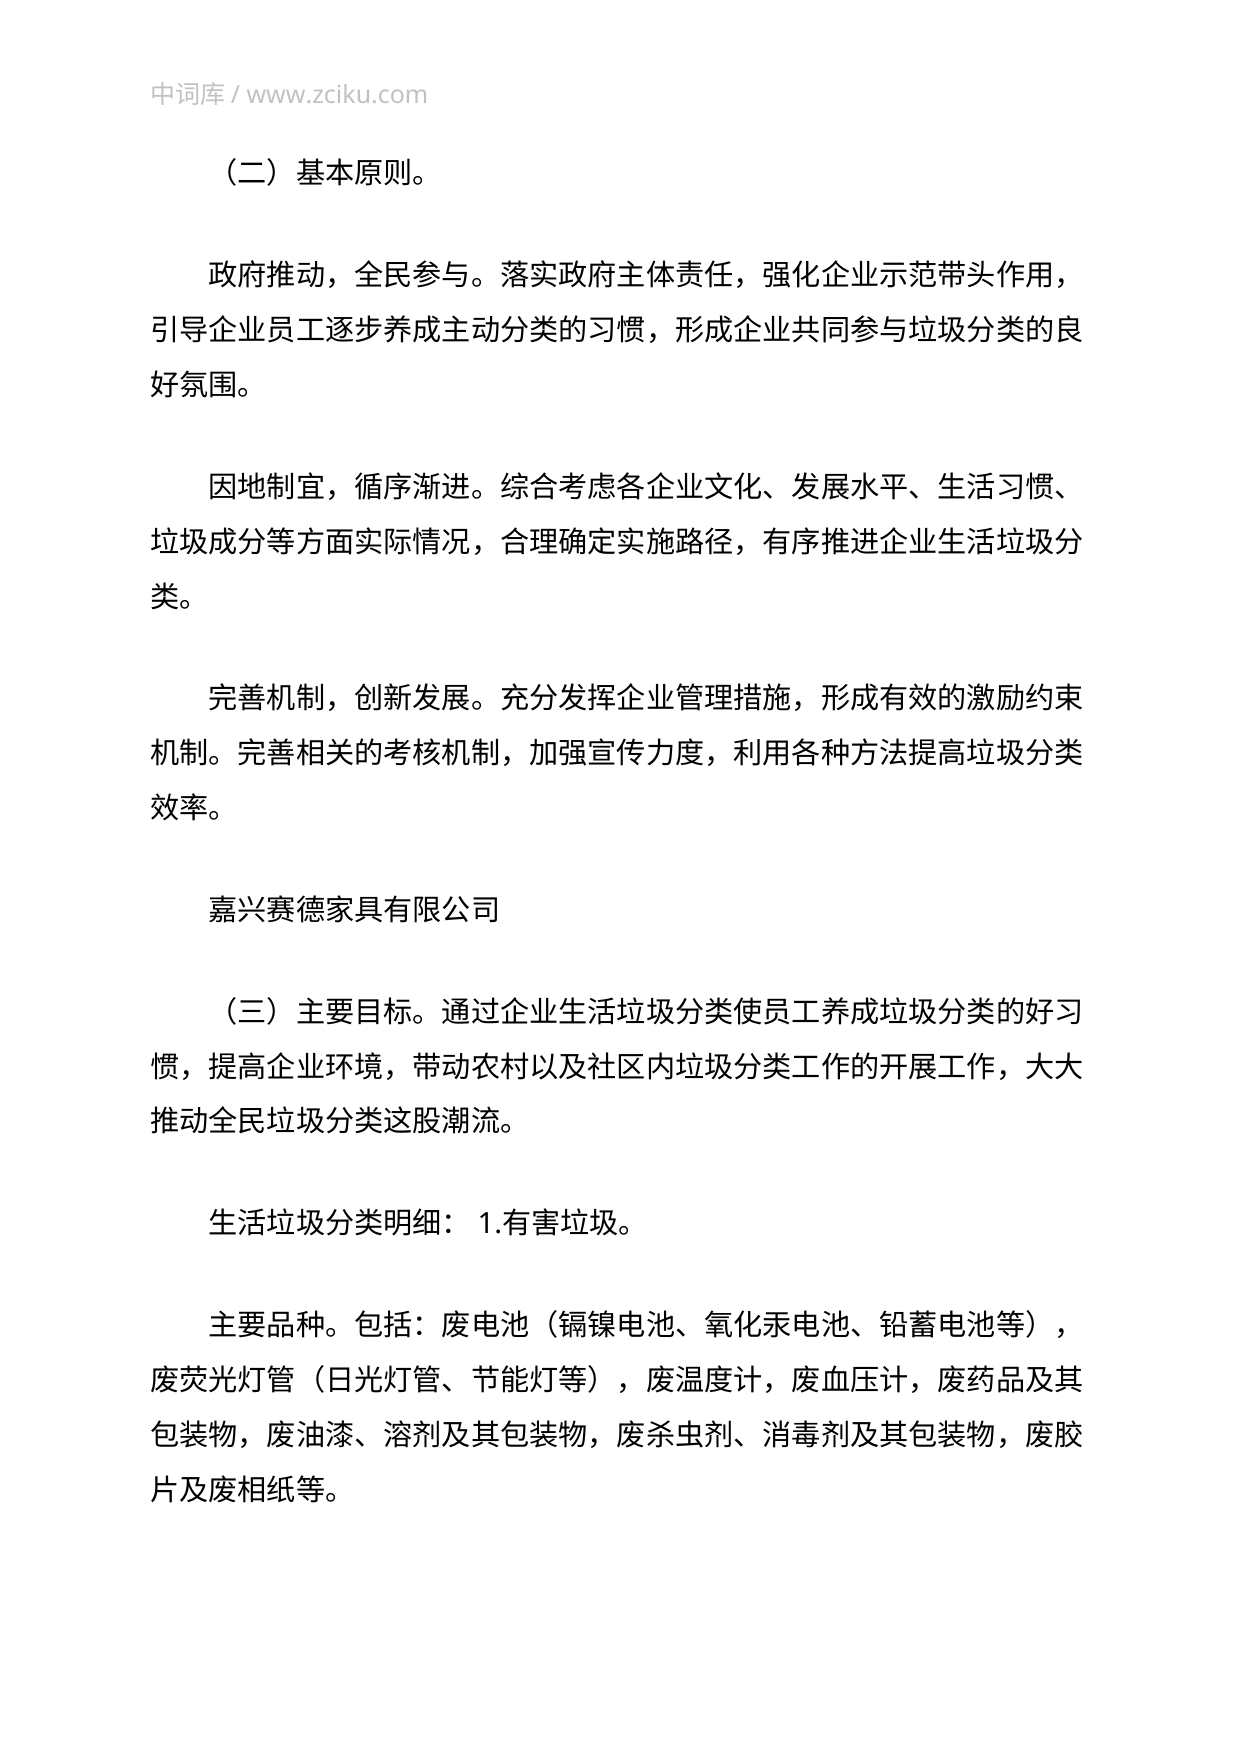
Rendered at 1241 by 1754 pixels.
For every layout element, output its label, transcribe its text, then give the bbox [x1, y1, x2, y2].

text 主要品种。包括：废电池（镉镍电池、氧化汞电池、铅蓄电池等），废荧光灯管（日光灯管、节能灯等），废温度计，废血压计，废药品及其包装物，废油漆、溶剂及其包装物，废杀虫剂、消毒剂及其包装物，废胶片及废相纸等。 [150, 1302, 1090, 1509]
text 因地制宜，循序渐进。综合考虑各企业文化、发展水平、生活习惯、垃圾成分等方面实际情况，合理确定实施路径，有序推进企业生活垃圾分类。 [150, 463, 1090, 615]
text （三）主要目标。通过企业生活垃圾分类使员工养成垃圾分类的好习惯，提高企业环境，带动农村以及社区内垃圾分类工作的开展工作，大大推动全民垃圾分类这股潮流。 [150, 988, 1090, 1140]
text 生活垃圾分类明细： 1.有害垃圾。 [150, 1200, 1090, 1242]
text （二）基本原则。 [150, 150, 1090, 192]
text 完善机制，创新发展。充分发挥企业管理措施，形成有效的激励约束机制。完善相关的考核机制，加强宣传力度，利用各种方法提高垃圾分类效率。 [150, 675, 1090, 827]
text 政府推动，全民参与。落实政府主体责任，强化企业示范带头作用，引导企业员工逐步养成主动分类的习惯，形成企业共同参与垃圾分类的良好氛围。 [150, 252, 1090, 404]
text 嘉兴赛德家具有限公司 [150, 886, 1090, 929]
